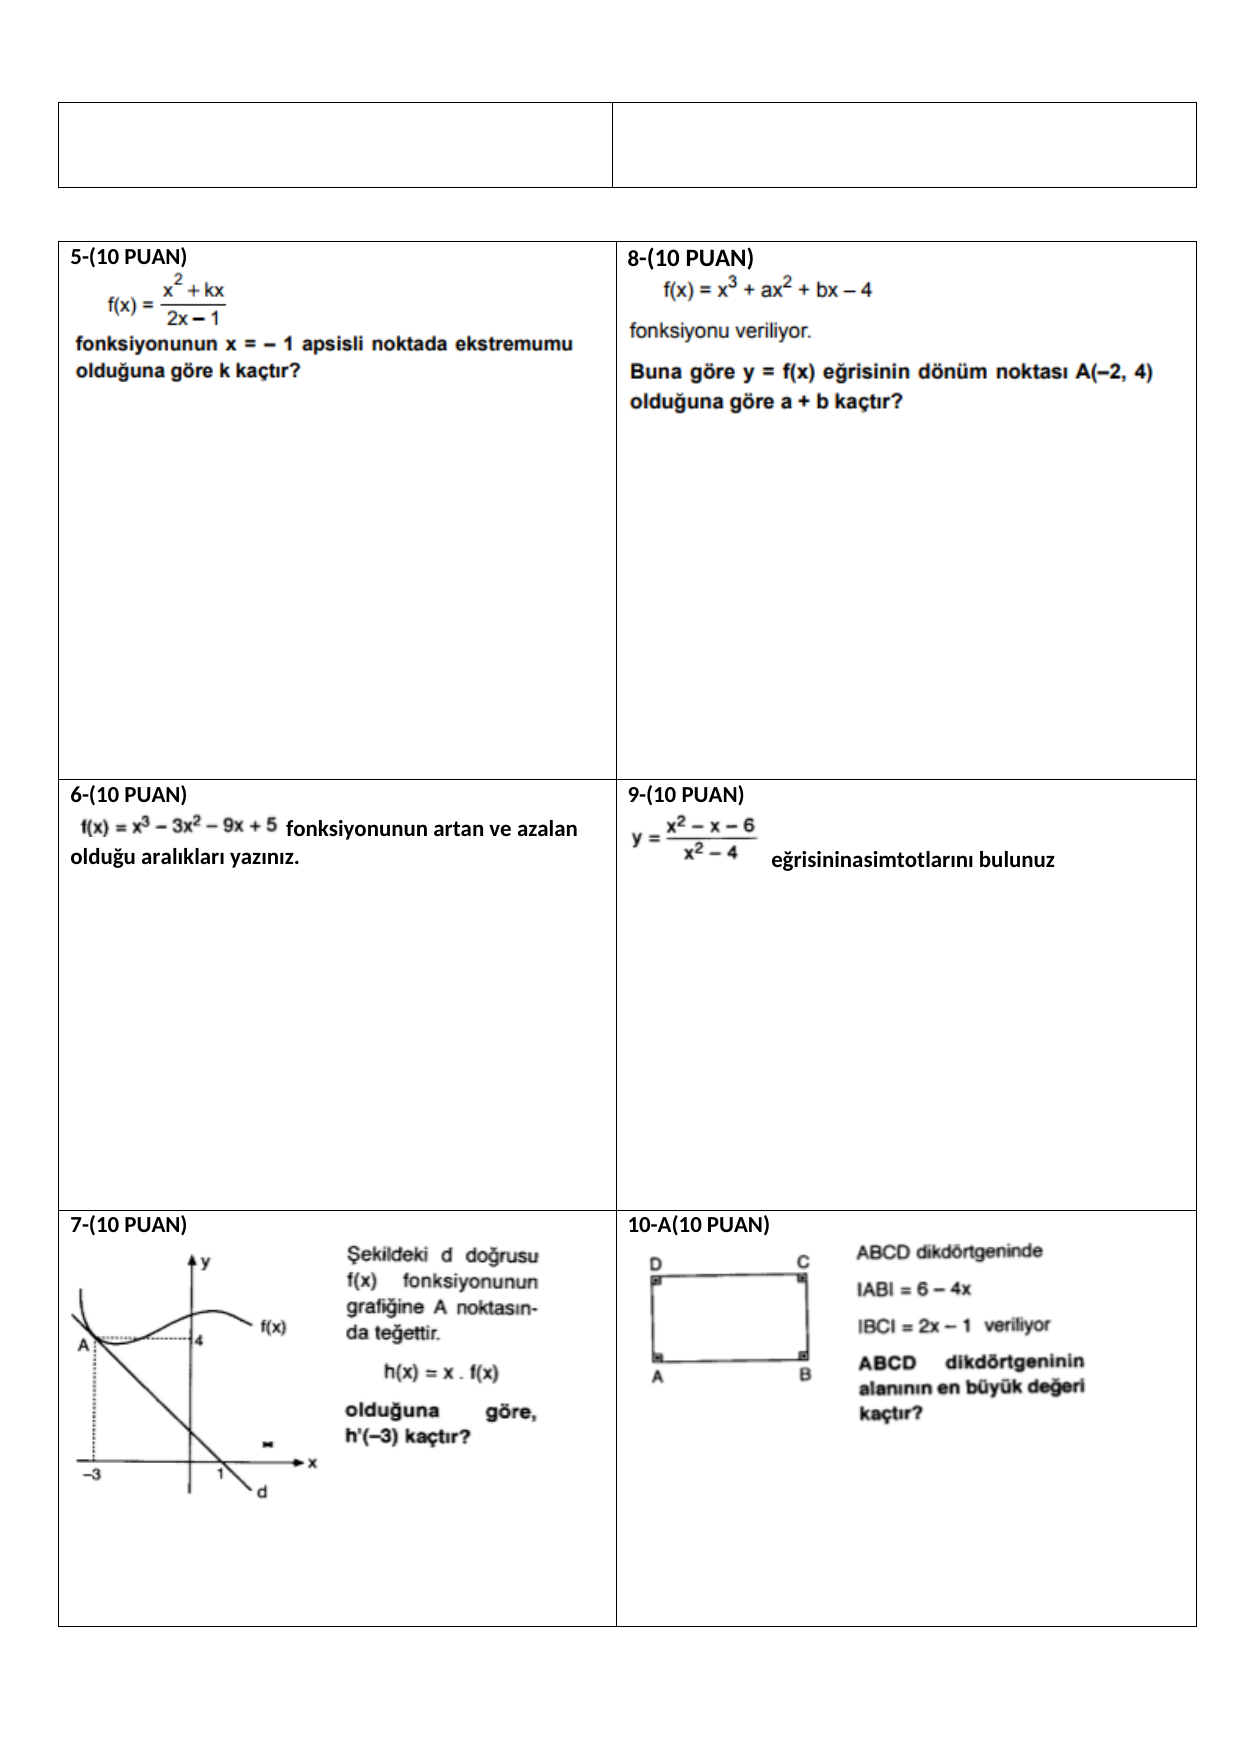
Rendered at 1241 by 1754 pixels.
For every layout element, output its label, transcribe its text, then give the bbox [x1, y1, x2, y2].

picture [627, 272, 1164, 415]
picture [627, 808, 772, 868]
picture [627, 1238, 1092, 1430]
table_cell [59, 103, 612, 187]
table_cell 6-(10 PUAN) fonksiyonunun artan ve azalan olduğu aralıkları yazınız. [59, 780, 616, 1209]
picture [70, 270, 588, 391]
picture [70, 808, 286, 837]
table_header 8-(10 PUAN) [617, 242, 1196, 779]
table_cell 10-A(10 PUAN) [617, 1211, 1196, 1626]
table_cell 7-(10 PUAN) [59, 1211, 616, 1626]
picture [70, 1238, 548, 1509]
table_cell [613, 103, 1196, 187]
table_cell 9-(10 PUAN) eğrisininasimtotlarını bulunuz [617, 780, 1196, 1209]
table_header 5-(10 PUAN) [59, 242, 616, 779]
